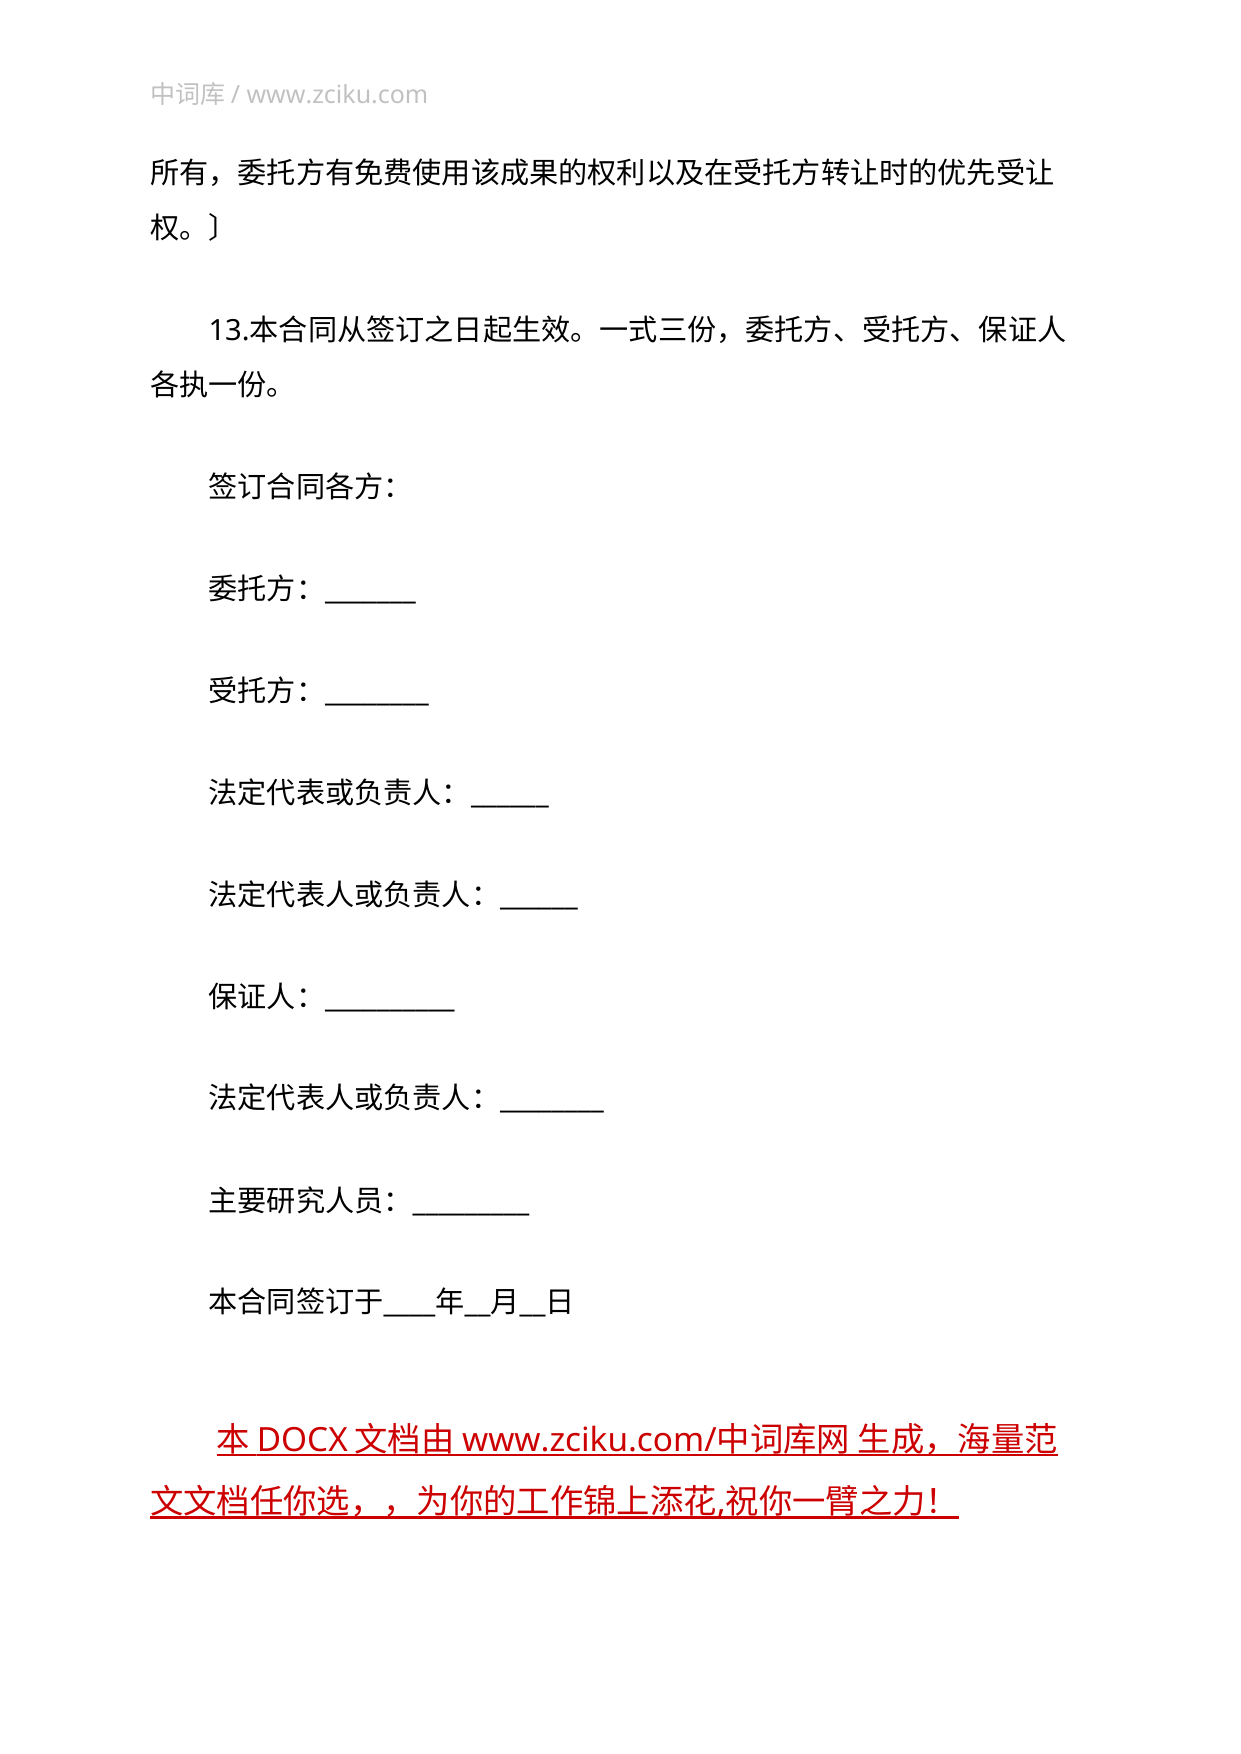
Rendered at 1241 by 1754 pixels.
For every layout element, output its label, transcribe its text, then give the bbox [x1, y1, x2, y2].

text 受托方：________ [150, 667, 1090, 709]
text 法定代表人或负责人：________ [150, 1075, 1090, 1117]
text 本合同签订于____年__月__日 [150, 1279, 1090, 1321]
text 保证人：__________ [150, 973, 1090, 1016]
text 委托方：_______ [150, 565, 1090, 608]
text 主要研究人员：_________ [150, 1177, 1090, 1219]
text 签订合同各方： [150, 463, 1090, 506]
text 本DOCX文档由 www.zciku.com/中词库网 生成，海量范文文档任你选，，为你的工作锦上添花,祝你一臂之力！ [150, 1412, 1090, 1523]
text 13.本合同从签订之日起生效。一式三份，委托方、受托方、保证人各执一份。 [150, 307, 1090, 404]
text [150, 150, 1090, 247]
text 法定代表人或负责人：______ [150, 871, 1090, 913]
text 法定代表或负责人：______ [150, 769, 1090, 812]
